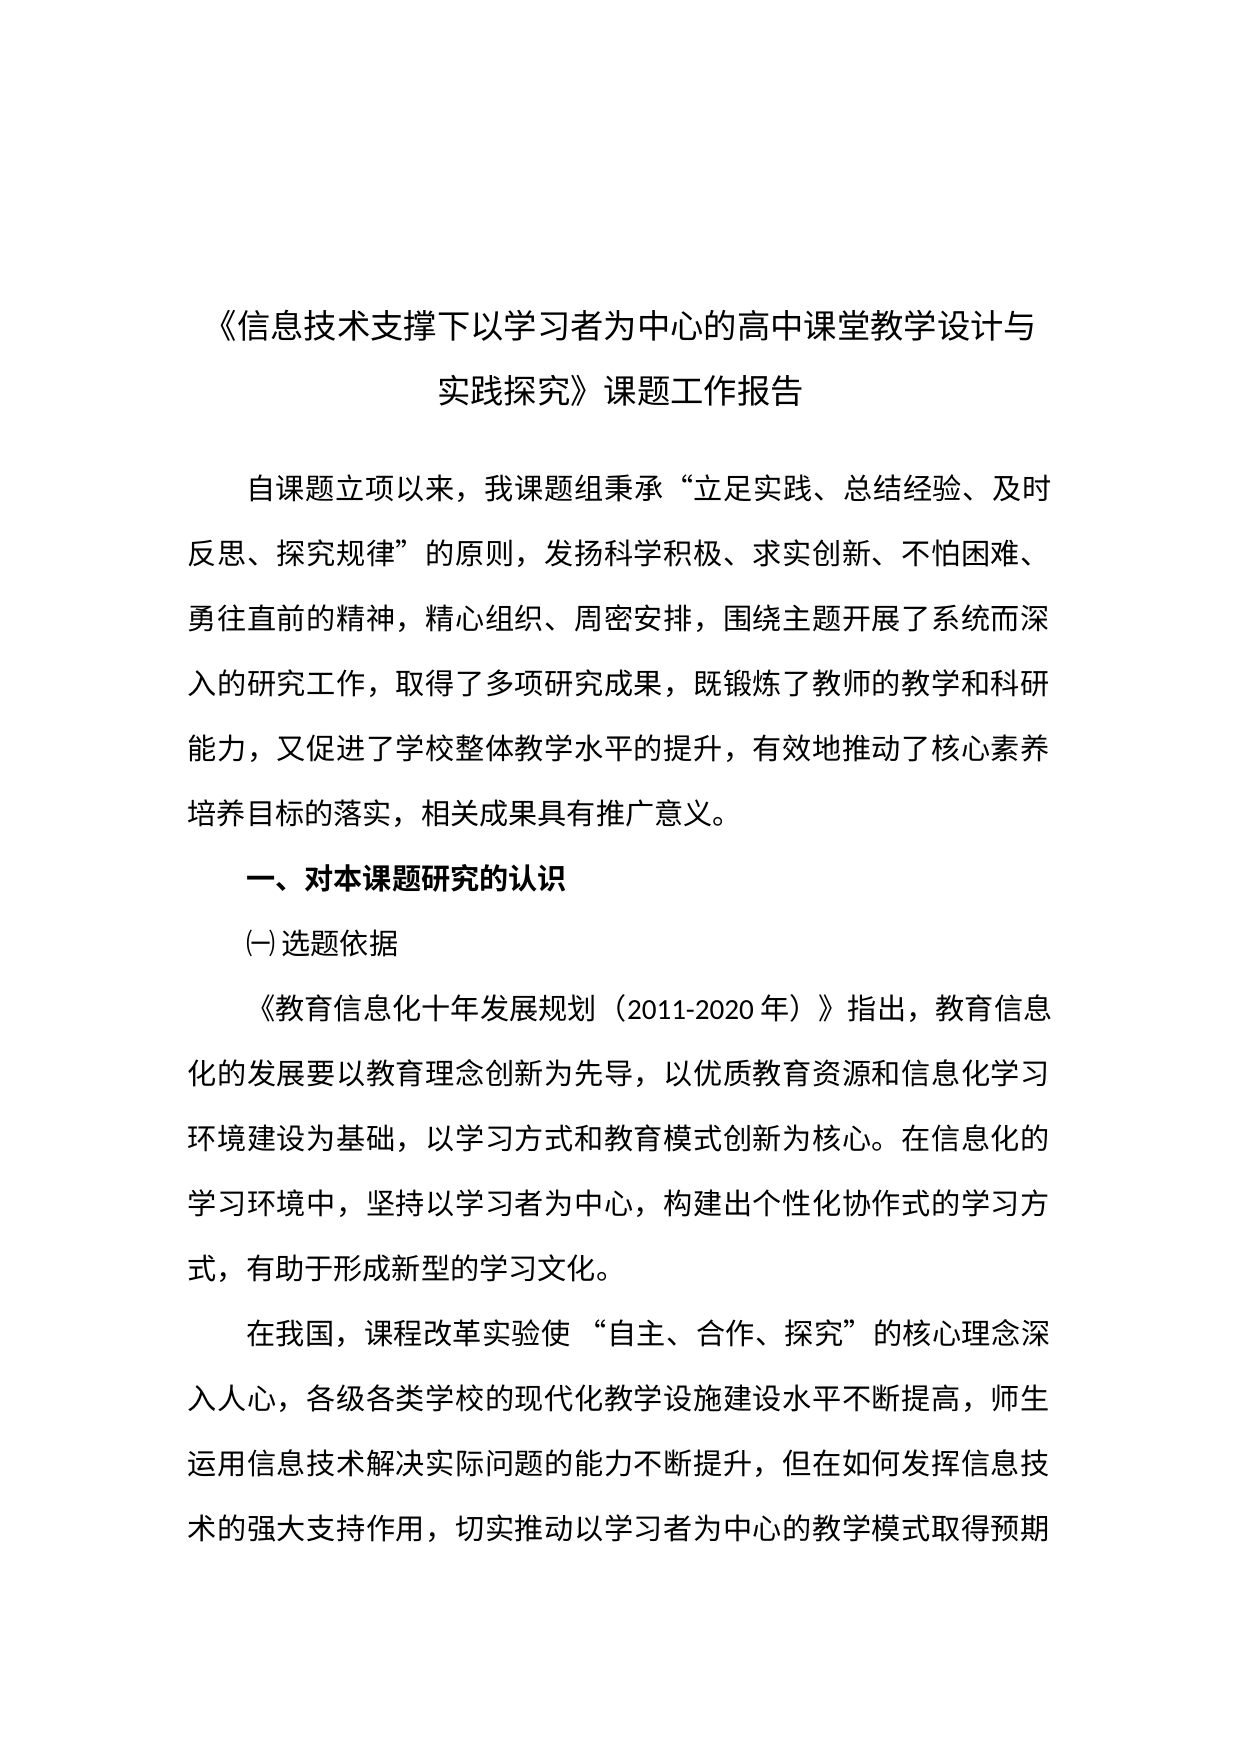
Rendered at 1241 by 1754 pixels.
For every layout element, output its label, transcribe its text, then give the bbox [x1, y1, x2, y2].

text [187, 1299, 1053, 1559]
text 《教育信息化十年发展规划（2011-2020年）》指出，教育信息化的发展要以教育理念创新为先导，以优质教育资源和信息化学习环境建设为基础，以学习方式和教育模式创新为核心。在信息化的学习环境中，坚持以学习者为中心，构建出个性化协作式的学习方式，有助于形成新型的学习文化。 [187, 974, 1053, 1299]
text ㈠ 选题依据 [187, 909, 1053, 974]
text 《信息技术支撑下以学习者为中心的高中课堂教学设计与实践探究》课题工作报告 [187, 292, 1053, 422]
text 一、对本课题研究的认识 [187, 844, 1053, 909]
text 自课题立项以来，我课题组秉承“立足实践、总结经验、及时反思、探究规律”的原则，发扬科学积极、求实创新、不怕困难、勇往直前的精神，精心组织、周密安排，围绕主题开展了系统而深入的研究工作，取得了多项研究成果，既锻炼了教师的教学和科研能力，又促进了学校整体教学水平的提升，有效地推动了核心素养培养目标的落实，相关成果具有推广意义。 [187, 454, 1053, 844]
